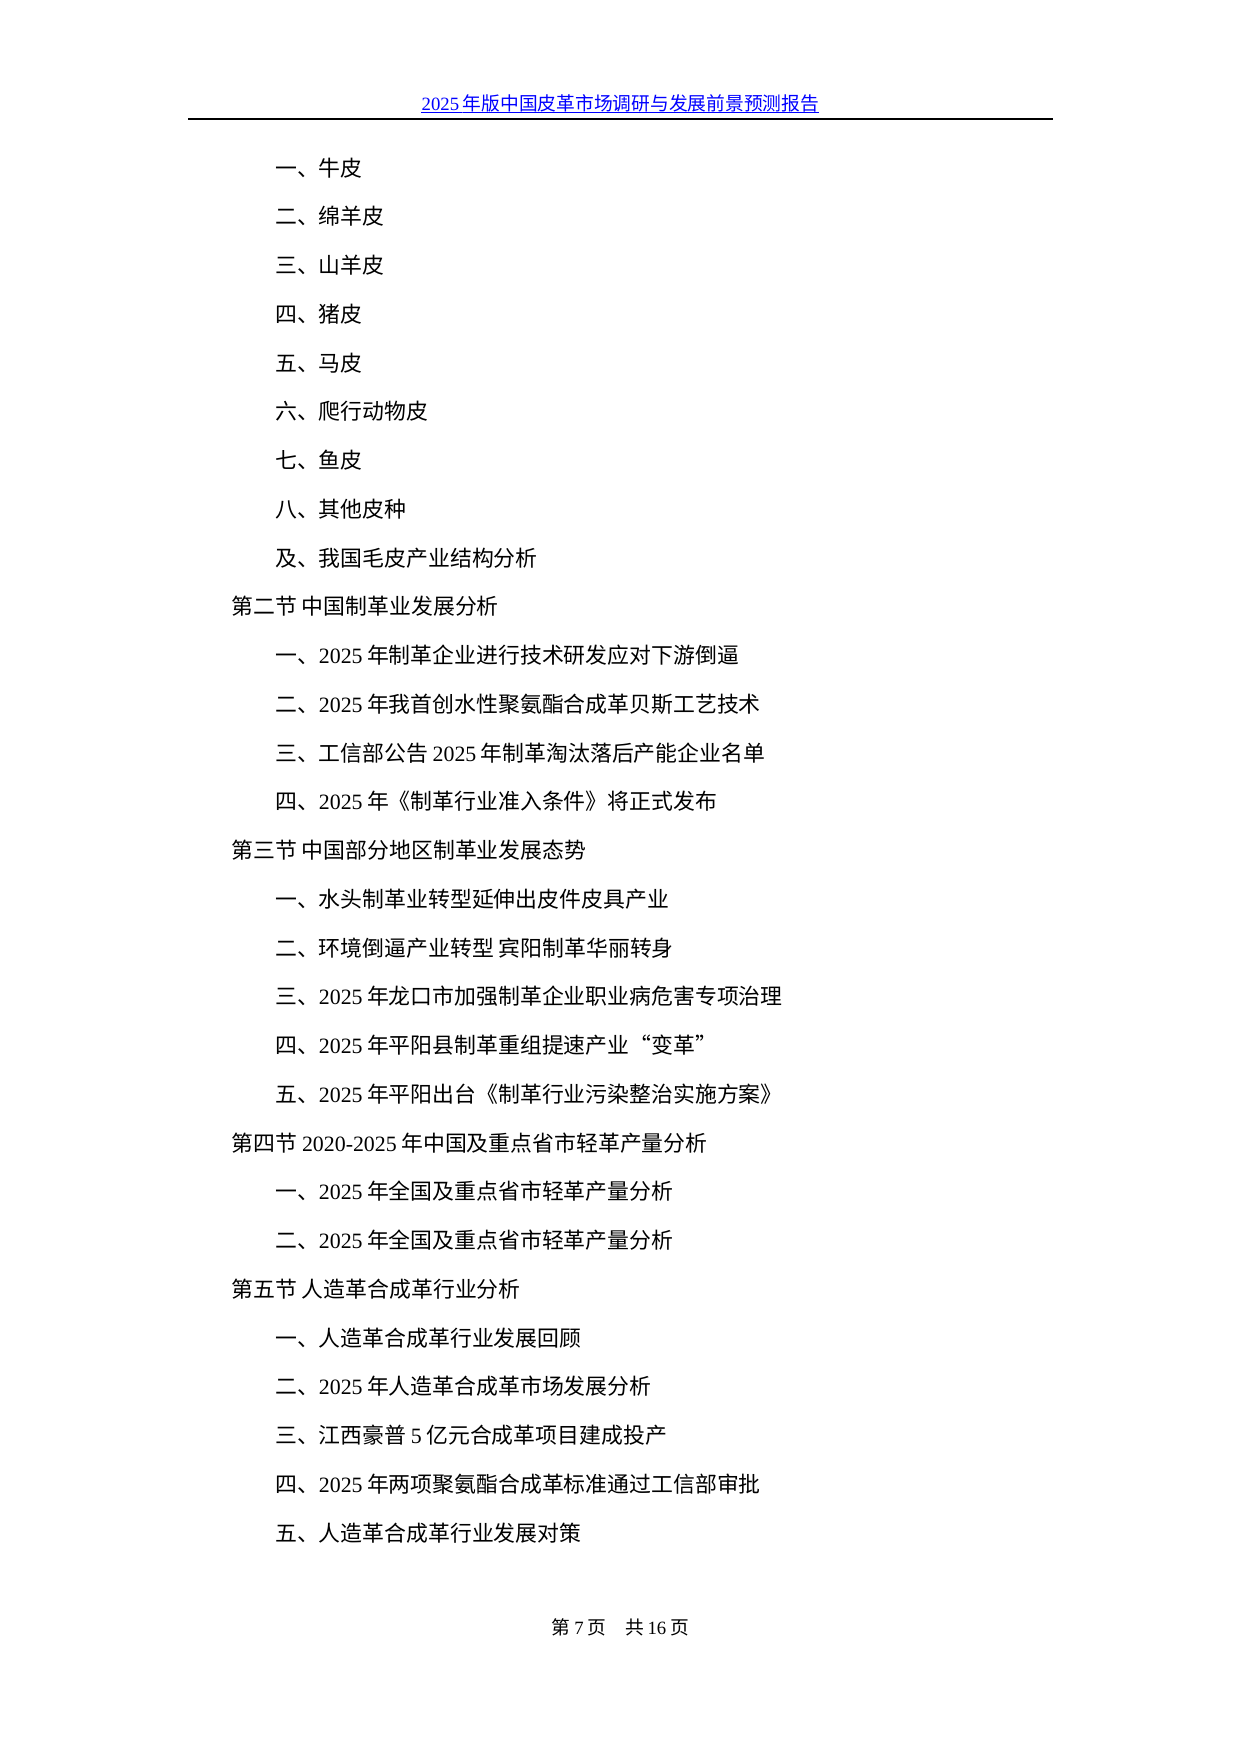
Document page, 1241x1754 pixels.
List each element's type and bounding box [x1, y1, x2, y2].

text [187, 150, 1053, 1548]
